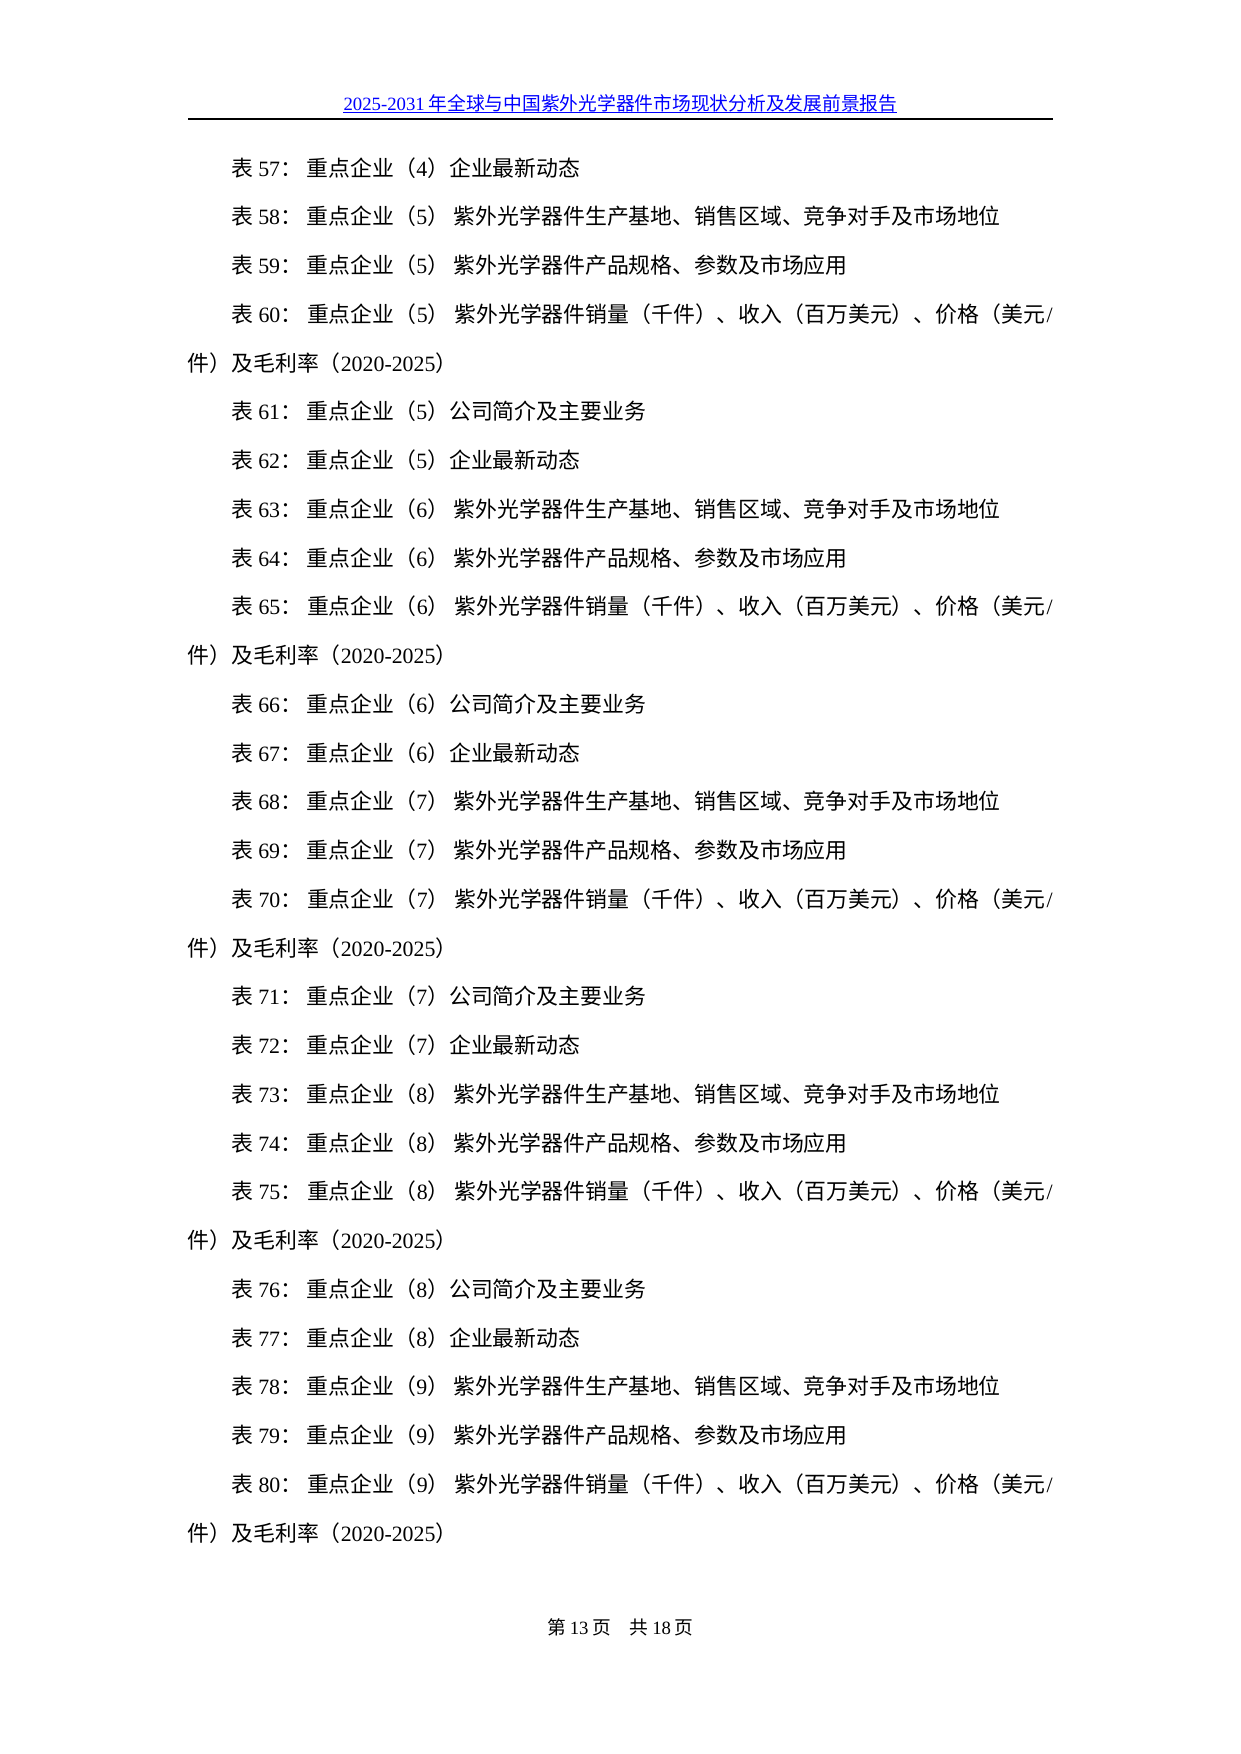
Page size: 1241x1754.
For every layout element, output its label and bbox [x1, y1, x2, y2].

text [187, 150, 1053, 1548]
